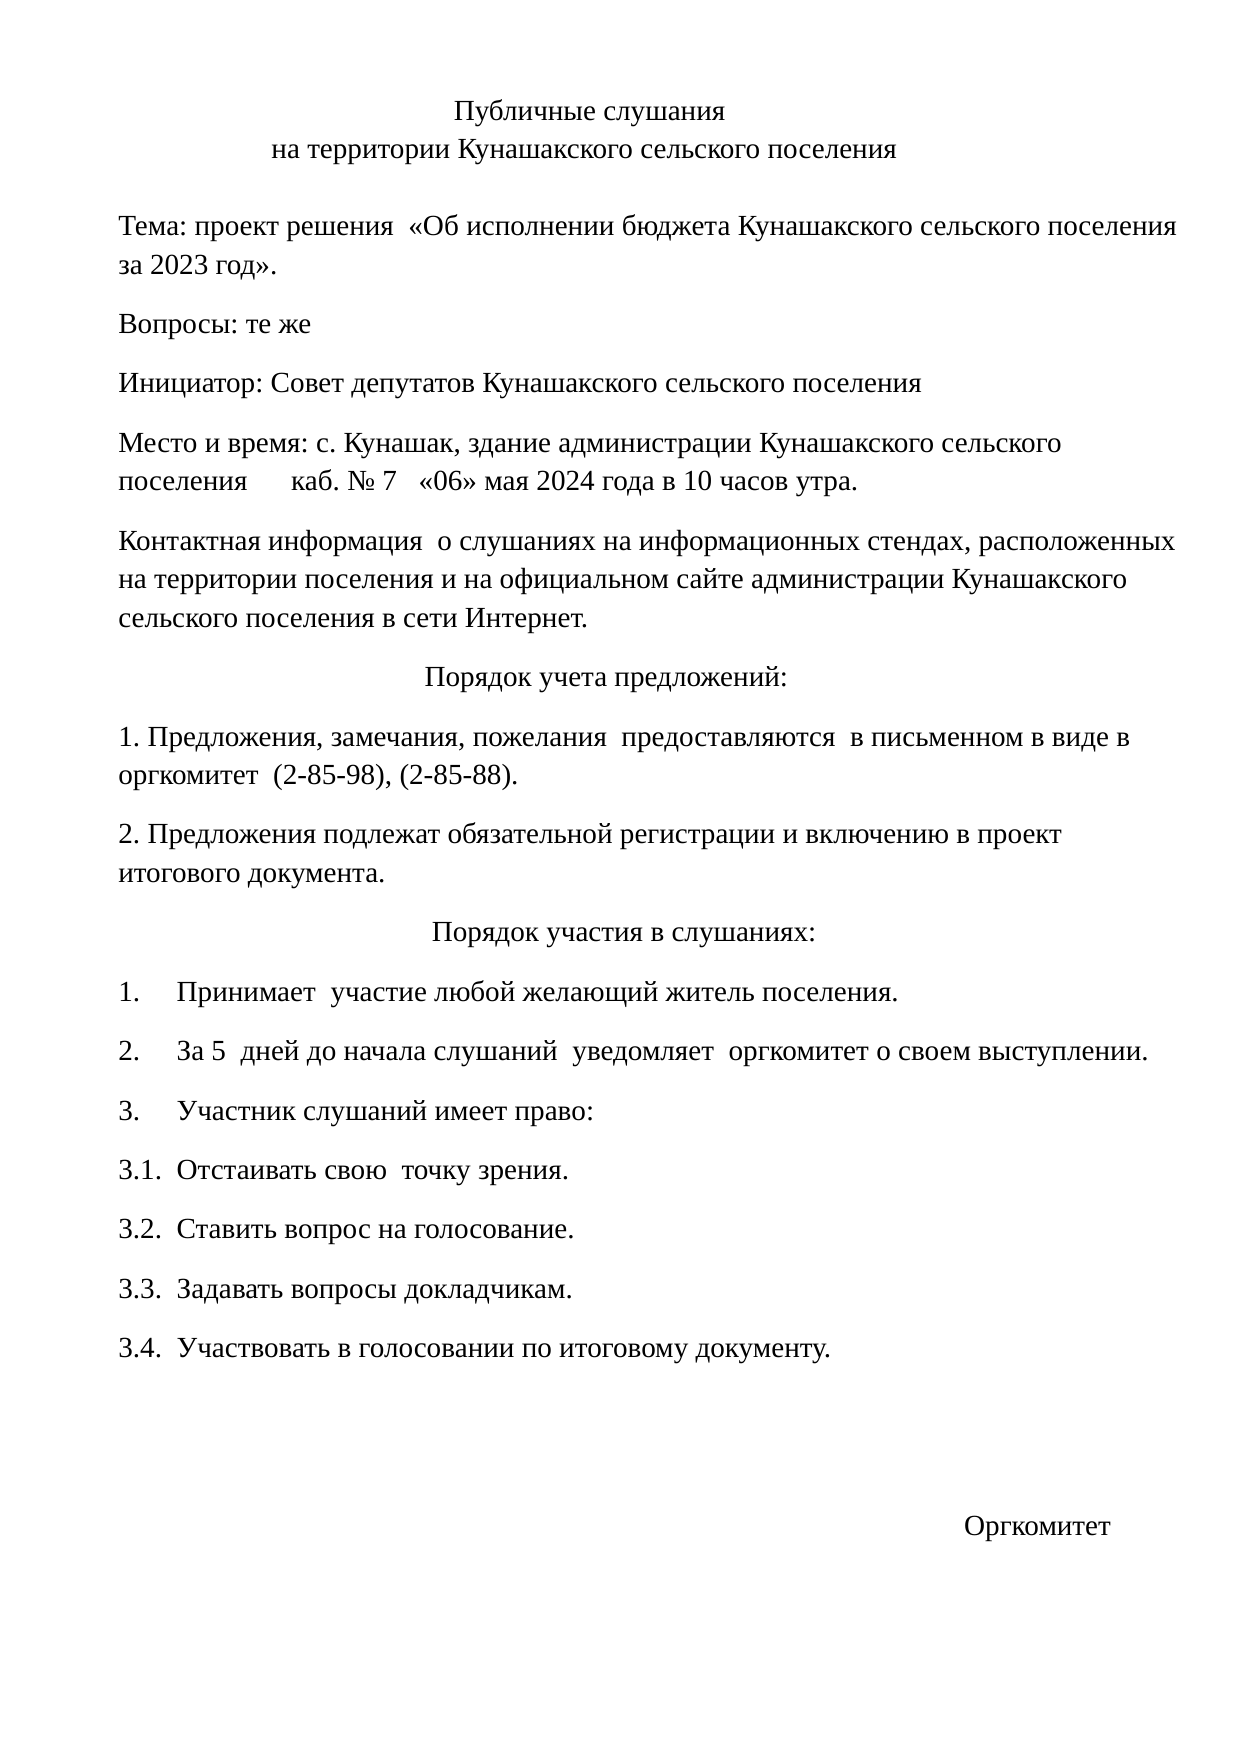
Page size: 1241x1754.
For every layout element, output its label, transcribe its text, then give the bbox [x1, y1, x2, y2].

text 2. Предложения подлежат обязательной регистрации и включению в проект итогового документа. [118, 817, 1181, 889]
text 2. За 5 дней до начала слушаний уведомляет оргкомитет о своем выступлении. [118, 1033, 1181, 1067]
text 1. Принимает участие любой желающий житель поселения. [118, 974, 1181, 1007]
text Вопросы: те же [118, 306, 1181, 340]
text Публичные слушания [118, 93, 1181, 126]
text 3.3. Задавать вопросы докладчикам. [118, 1271, 1181, 1304]
text 3.4. Участвовать в голосовании по итоговому документу. [118, 1330, 1181, 1364]
text Инициатор: Совет депутатов Кунашакского сельского поселения [118, 366, 1181, 399]
text Оргкомитет [118, 1508, 1181, 1542]
text 3.1. Отстаивать свою точку зрения. [118, 1152, 1181, 1186]
text на территории Кунашакского сельского поселения [118, 131, 1181, 165]
text Контактная информация о слушаниях на информационных стендах, расположенных на территории поселения и на официальном сайте администрации Кунашакского сельского поселения в сети Интернет. [118, 523, 1181, 633]
text Порядок учета предложений: [118, 659, 1181, 693]
text Порядок участия в слушаниях: [118, 914, 1181, 948]
text 1. Предложения, замечания, пожелания предоставляются в письменном в виде в оргкомитет (2-85-98), (2-85-88). [118, 719, 1181, 791]
text 3. Участник слушаний имеет право: [118, 1093, 1181, 1126]
text Место и время: с. Кунашак, здание администрации Кунашакского сельского поселения каб. № 7 «06» мая 2024 года в 10 часов утра. [118, 425, 1181, 497]
text 3.2. Ставить вопрос на голосование. [118, 1211, 1181, 1245]
text Тема: проект решения «Об исполнении бюджета Кунашакского сельского поселения за 2023 год». [118, 208, 1181, 280]
